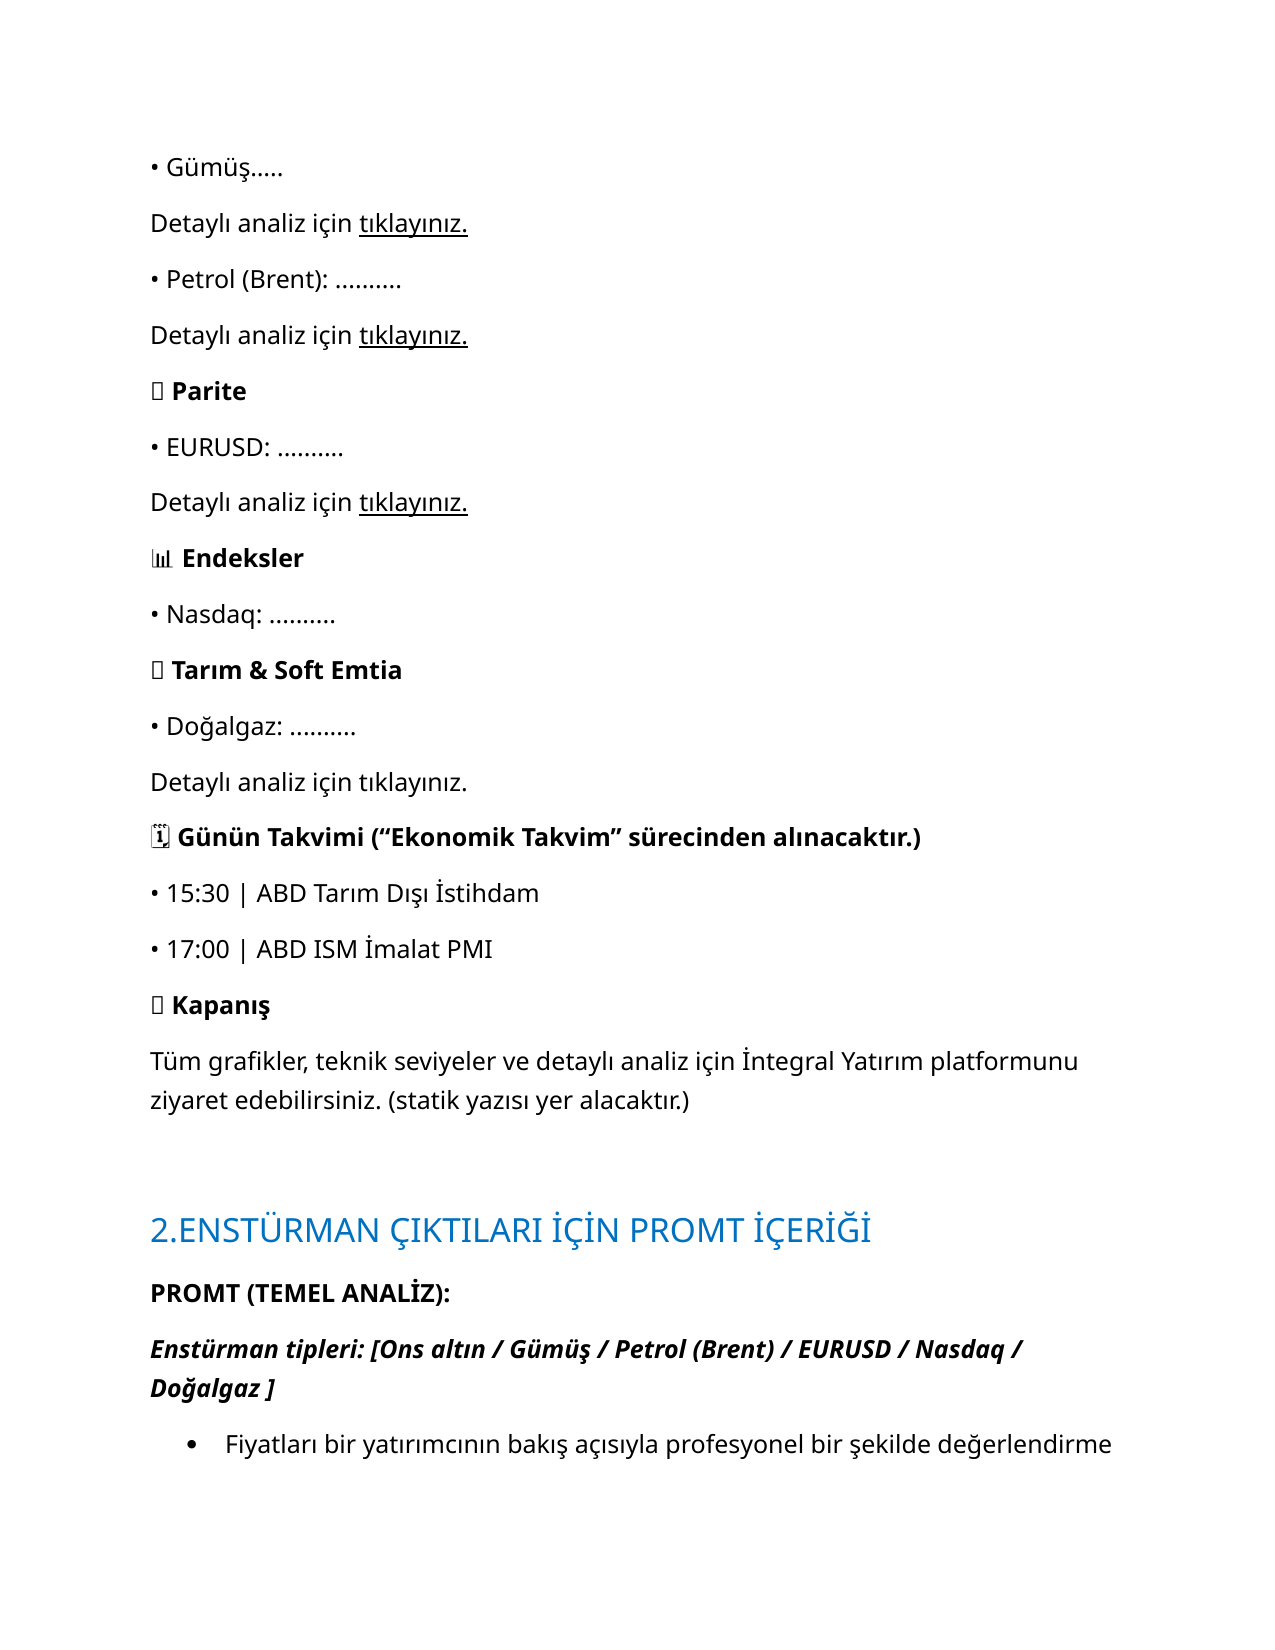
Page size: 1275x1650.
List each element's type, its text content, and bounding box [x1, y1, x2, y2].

text • Nasdaq: .......... [150, 597, 1125, 631]
text Detaylı analiz için tıklayınız. [150, 317, 1125, 352]
text PROMT (TEMEL ANALİZ): [150, 1276, 1125, 1310]
text 💵 Parite [150, 373, 1125, 407]
text • Petrol (Brent): .......... [150, 262, 1125, 296]
text 2.ENSTÜRMAN ÇIKTILARI İÇİN PROMT İÇERİĞİ [150, 1207, 1125, 1253]
text Detaylı analiz için tıklayınız. [150, 485, 1125, 519]
text • EURUSD: .......... [150, 429, 1125, 463]
text • Doğalgaz: .......... [150, 708, 1125, 742]
text • Gümüş….. [150, 150, 1125, 184]
text Detaylı analiz için tıklayınız. [150, 764, 1125, 798]
text Tüm grafikler, teknik seviyeler ve detaylı analiz için İntegral Yatırım platformunu ziyaret edebilirsiniz. (statik yazısı yer alacaktır.) [150, 1043, 1125, 1117]
text • 17:00 | ABD ISM İmalat PMI [150, 932, 1125, 966]
text 🗓 Günün Takvimi (“Ekonomik Takvim” sürecinden alınacaktır.) [150, 820, 1125, 854]
list Fiyatları bir yatırımcının bakış açısıyla profesyonel bir şekilde değerlendirme [187, 1427, 1125, 1461]
text ✅ Kapanış [150, 987, 1125, 1022]
text Enstürman tipleri: [Ons altın / Gümüş / Petrol (Brent) / EURUSD / Nasdaq / Doğalgaz ] [150, 1332, 1125, 1405]
text 🌾 Tarım & Soft Emtia [150, 652, 1125, 687]
text Detaylı analiz için tıklayınız. [150, 206, 1125, 240]
text • 15:30 | ABD Tarım Dışı İstihdam [150, 876, 1125, 910]
text 📊 Endeksler [150, 541, 1125, 575]
